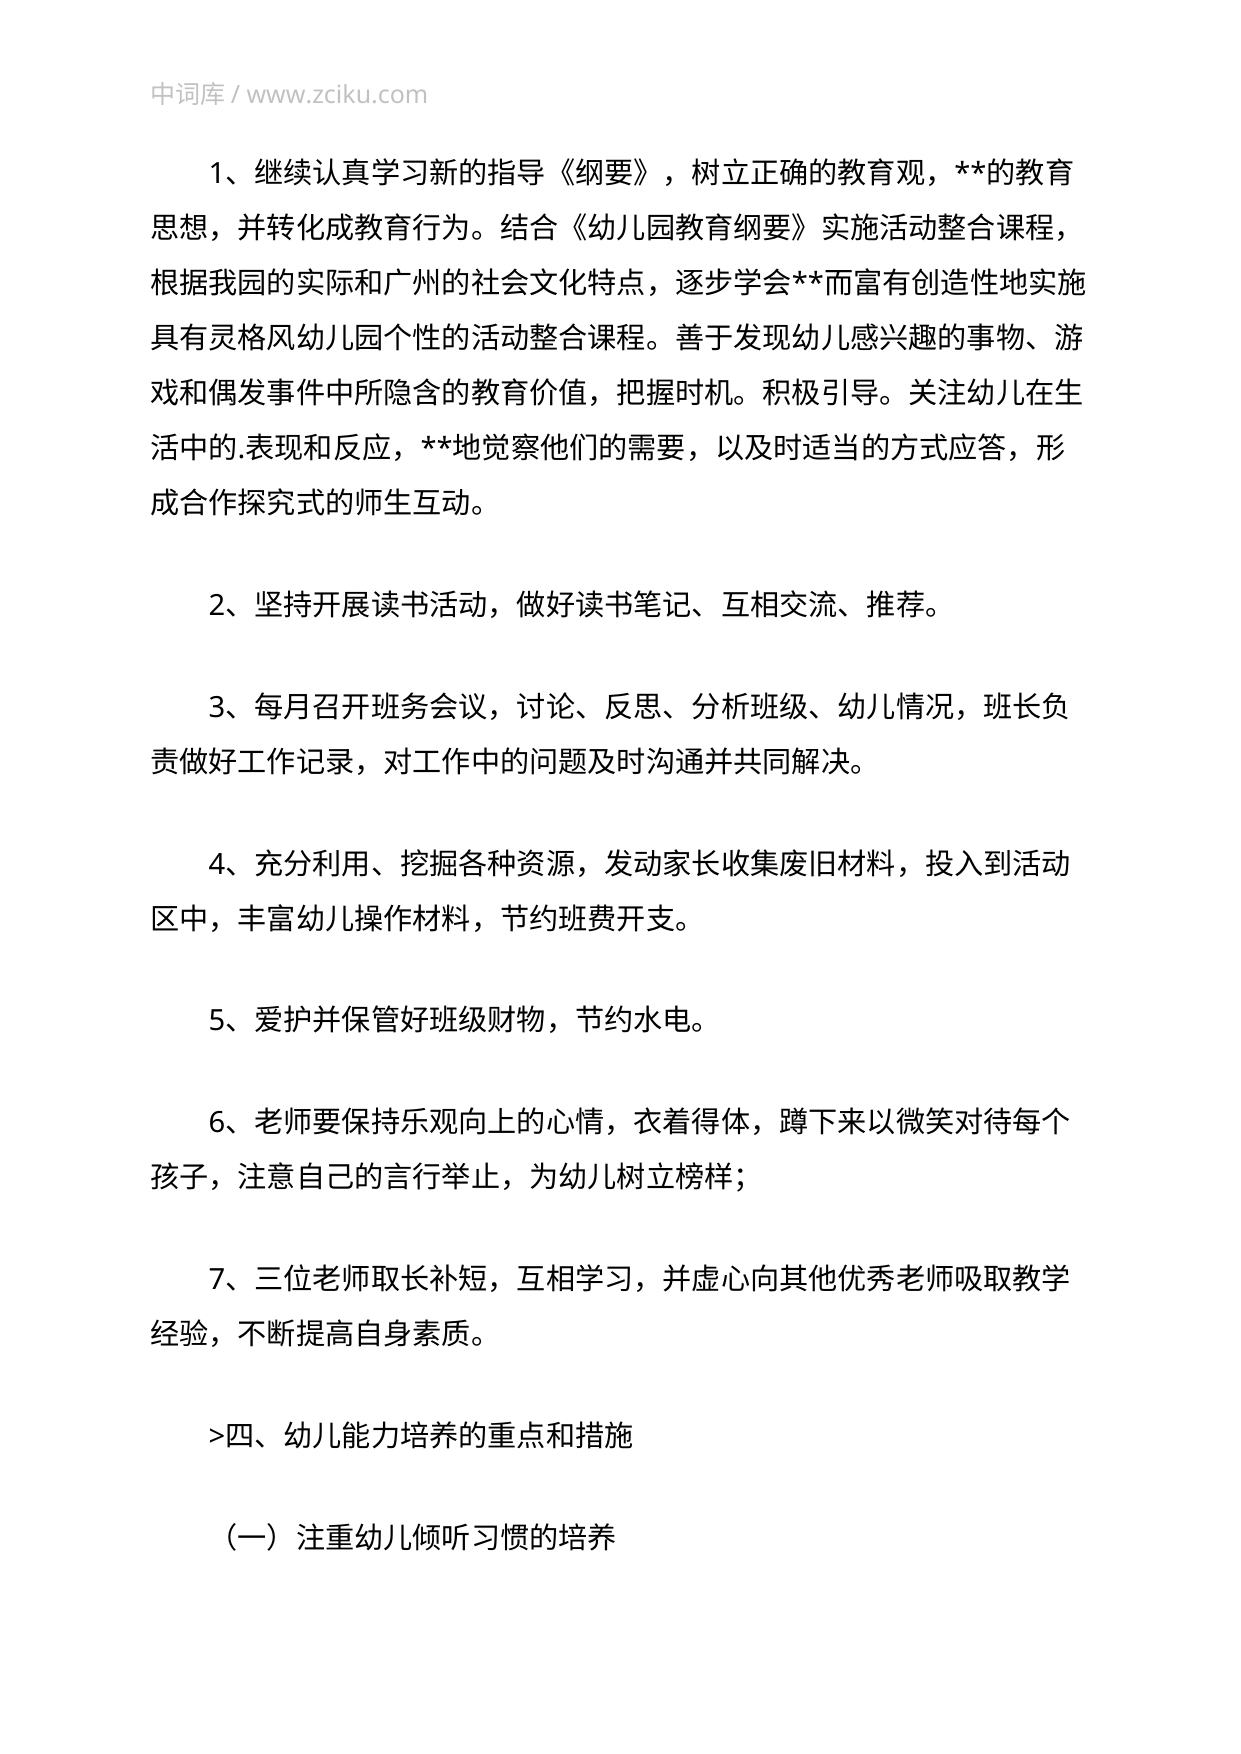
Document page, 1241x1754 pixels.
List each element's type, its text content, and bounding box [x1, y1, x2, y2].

text 5、爱护并保管好班级财物，节约水电。 [150, 997, 1090, 1039]
text 6、老师要保持乐观向上的心情，衣着得体，蹲下来以微笑对待每个孩子，注意自己的言行举止，为幼儿树立榜样； [150, 1099, 1090, 1196]
text 7、三位老师取长补短，互相学习，并虚心向其他优秀老师吸取教学经验，不断提高自身素质。 [150, 1256, 1090, 1353]
text 3、每月召开班务会议，讨论、反思、分析班级、幼儿情况，班长负责做好工作记录，对工作中的问题及时沟通并共同解决。 [150, 683, 1090, 781]
text 2、坚持开展读书活动，做好读书笔记、互相交流、推荐。 [150, 581, 1090, 624]
text 1、继续认真学习新的指导《纲要》，树立正确的教育观，**的教育思想，并转化成教育行为。结合《幼儿园教育纲要》实施活动整合课程，根据我园的实际和广州的社会文化特点，逐步学会**而富有创造性地实施具有灵格风幼儿园个性的活动整合课程。善于发现幼儿感兴趣的事物、游戏和偶发事件中所隐含的教育价值，把握时机。积极引导。关注幼儿在生活中的.表现和反应，**地觉察他们的需要，以及时适当的方式应答，形成合作探究式的师生互动。 [150, 150, 1090, 522]
text >四、幼儿能力培养的重点和措施 [150, 1412, 1090, 1455]
text 4、充分利用、挖掘各种资源，发动家长收集废旧材料，投入到活动区中，丰富幼儿操作材料，节约班费开支。 [150, 840, 1090, 937]
text （一）注重幼儿倾听习惯的培养 [150, 1514, 1090, 1557]
